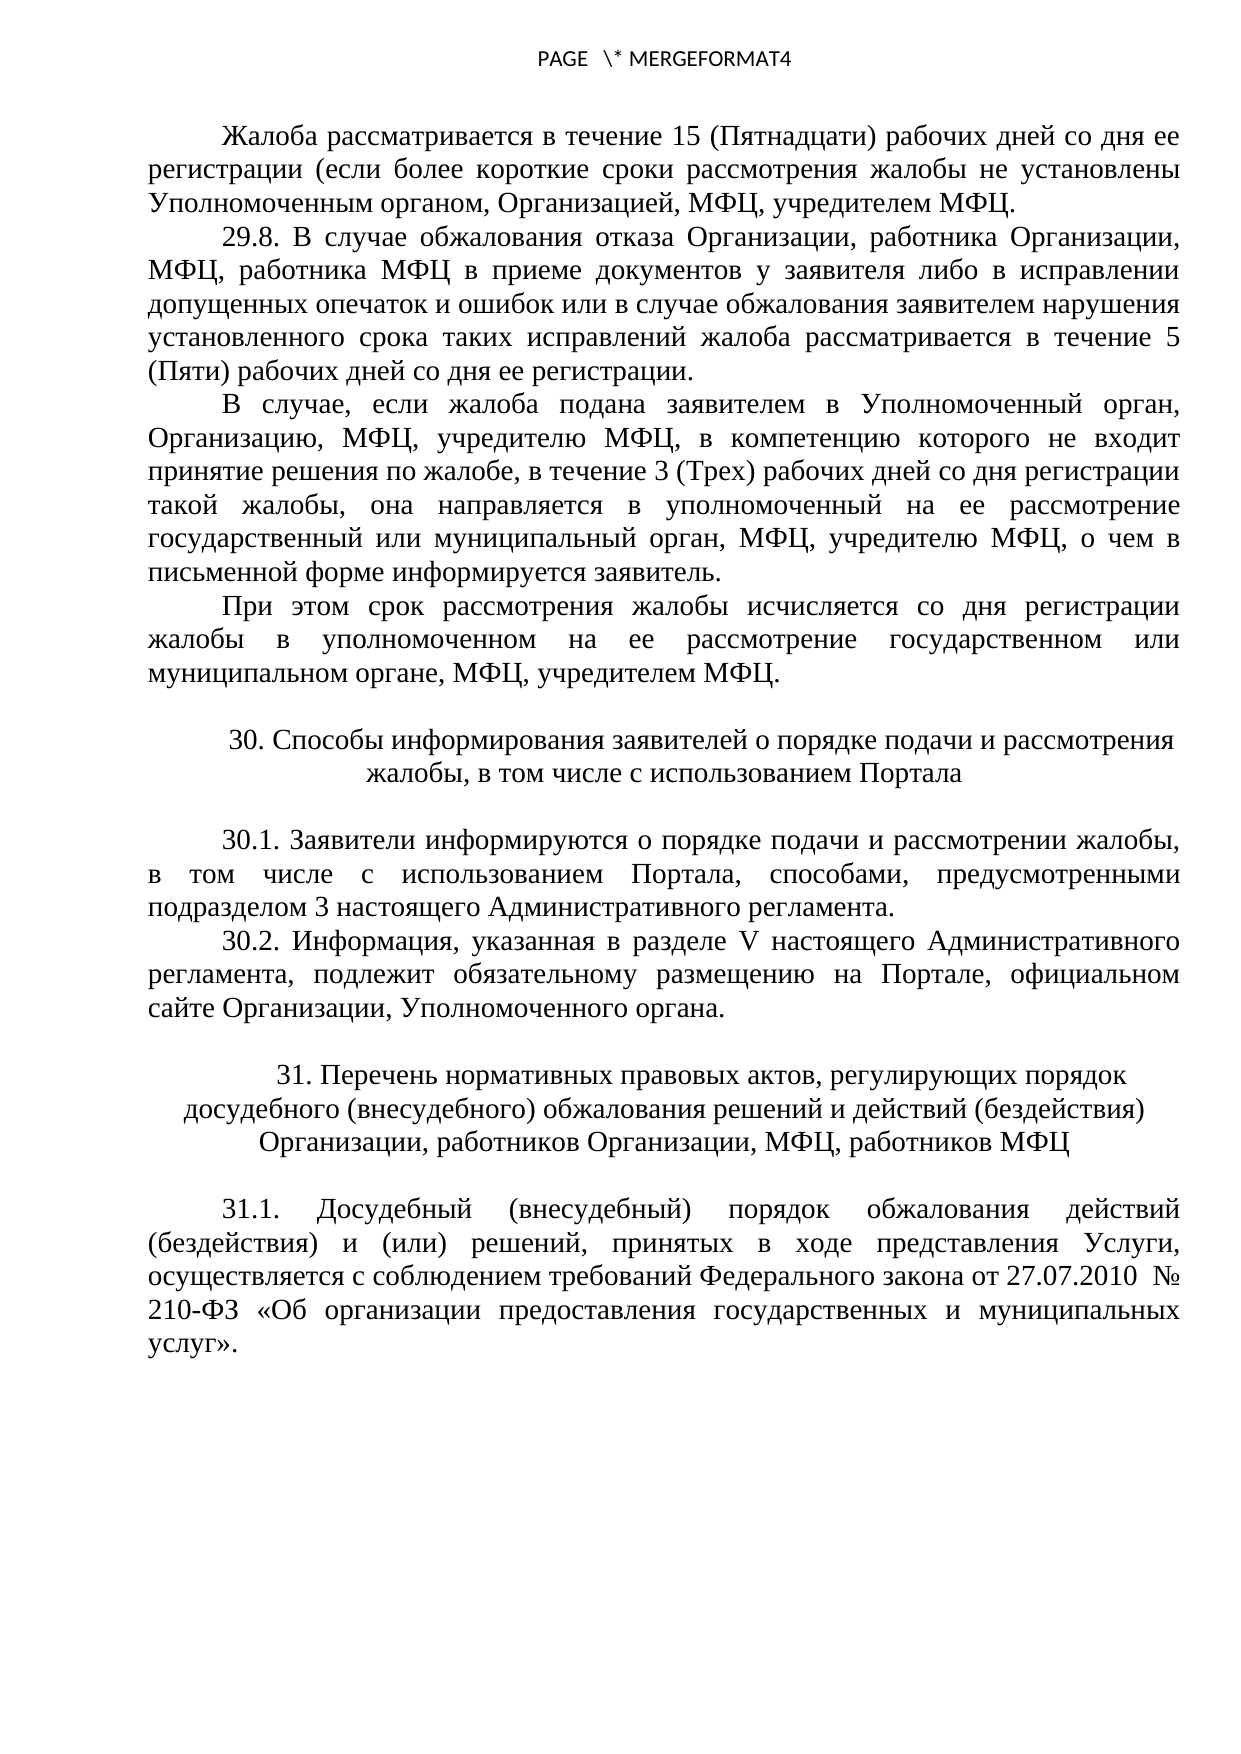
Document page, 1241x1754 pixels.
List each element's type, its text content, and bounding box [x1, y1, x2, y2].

text 30.2. Информация, указанная в разделе V настоящего Административного регламента, подлежит обязательному размещению на Портале, официальном сайте Организации, Уполномоченного органа. [148, 923, 1181, 1024]
text 30.1. Заявители информируются о порядке подачи и рассмотрении жалобы, в том числе с использованием Портала, способами, предусмотренными подразделом 3 настоящего Административного регламента. [148, 822, 1181, 923]
text 31. Перечень нормативных правовых актов, регулирующих порядок досудебного (внесудебного) обжалования решений и действий (бездействия) Организации, работников Организации, МФЦ, работников МФЦ [148, 1057, 1181, 1158]
text 31.1. Досудебный (внесудебный) порядок обжалования действий (бездействия) и (или) решений, принятых в ходе представления Услуги, осуществляется с соблюдением требований Федерального закона от 27.07.2010 № 210-ФЗ «Об организации предоставления государственных и муниципальных услуг». [148, 1191, 1181, 1359]
text В случае, если жалоба подана заявителем в Уполномоченный орган, Организацию, МФЦ, учредителю МФЦ, в компетенцию которого не входит принятие решения по жалобе, в течение 3 (Трех) рабочих дней со дня регистрации такой жалобы, она направляется в уполномоченный на ее рассмотрение государственный или муниципальный орган, МФЦ, учредителю МФЦ, о чем в письменной форме информируется заявитель. [148, 386, 1181, 588]
text При этом срок рассмотрения жалобы исчисляется со дня регистрации жалобы в уполномоченном на ее рассмотрение государственном или муниципальном органе, МФЦ, учредителем МФЦ. [148, 588, 1181, 688]
text 29.8. В случае обжалования отказа Организации, работника Организации, МФЦ, работника МФЦ в приеме документов у заявителя либо в исправлении допущенных опечаток и ошибок или в случае обжалования заявителем нарушения установленного срока таких исправлений жалоба рассматривается в течение 5 (Пяти) рабочих дней со дня ее регистрации. [148, 219, 1181, 386]
text Жалоба рассматривается в течение 15 (Пятнадцати) рабочих дней со дня ее регистрации (если более короткие сроки рассмотрения жалобы не установлены Уполномоченным органом, Организацией, МФЦ, учредителем МФЦ. [148, 118, 1181, 219]
text 30. Способы информирования заявителей о порядке подачи и рассмотрения жалобы, в том числе с использованием Портала [148, 722, 1181, 789]
